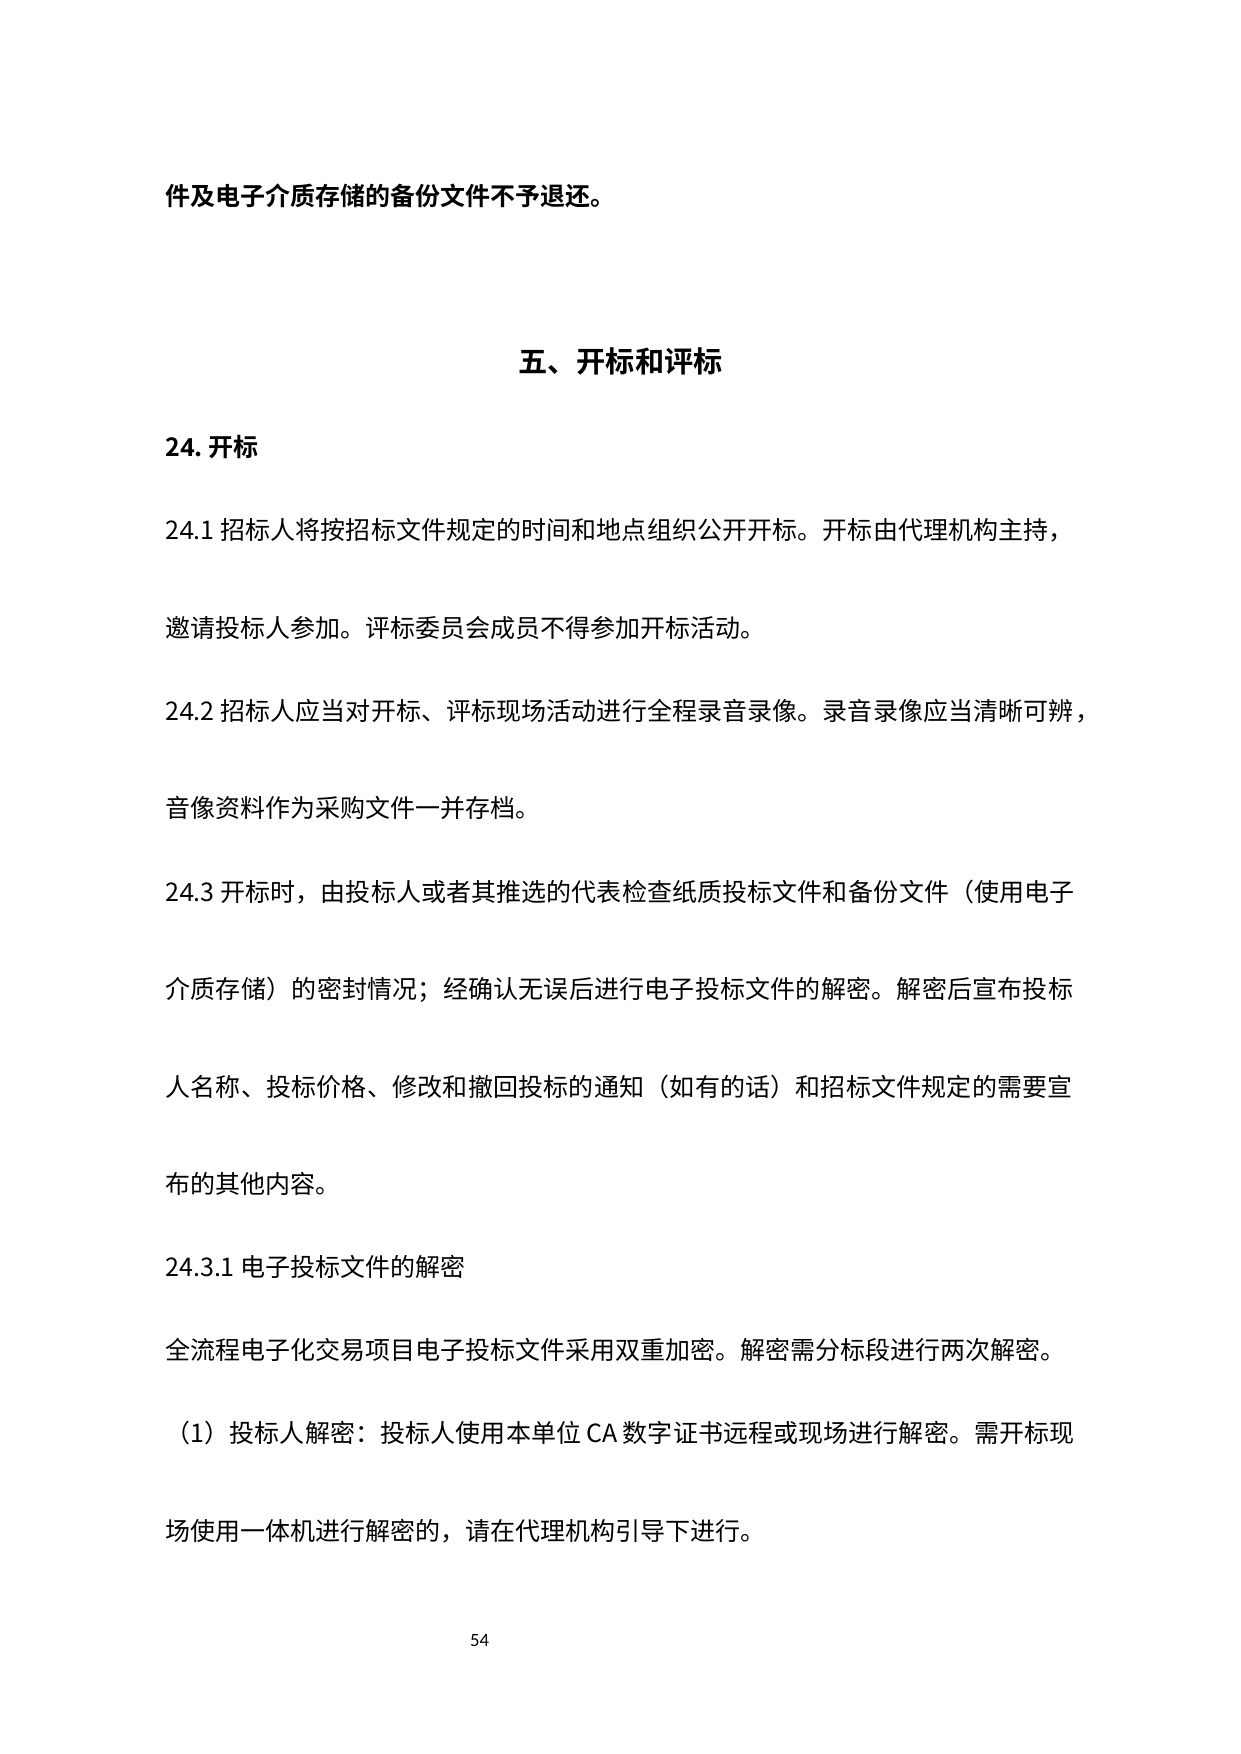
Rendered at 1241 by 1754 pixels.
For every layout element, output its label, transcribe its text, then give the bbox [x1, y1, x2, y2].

text 24.2 招标人应当对开标、评标现场活动进行全程录音录像。录音录像应当清晰可辨，音像资料作为采购文件一并存档。 [165, 677, 1075, 839]
text 全流程电子化交易项目电子投标文件采用双重加密。解密需分标段进行两次解密。 [165, 1316, 1075, 1381]
text 24.3.1 电子投标文件的解密 [165, 1233, 1075, 1298]
text 五、开标和评标 [165, 327, 1075, 392]
text 24.1 招标人将按招标文件规定的时间和地点组织公开开标。开标由代理机构主持，邀请投标人参加。评标委员会成员不得参加开标活动。 [165, 496, 1075, 659]
text 24.3 开标时，由投标人或者其推选的代表检查纸质投标文件和备份文件（使用电子介质存储）的密封情况；经确认无误后进行电子投标文件的解密。解密后宣布投标人名称、投标价格、修改和撤回投标的通知（如有的话）和招标文件规定的需要宣布的其他内容。 [165, 858, 1075, 1215]
text （1）投标人解密：投标人使用本单位CA数字证书远程或现场进行解密。需开标现场使用一体机进行解密的，请在代理机构引导下进行。 [165, 1399, 1075, 1562]
text 24. 开标 [165, 413, 1075, 478]
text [165, 162, 1075, 227]
